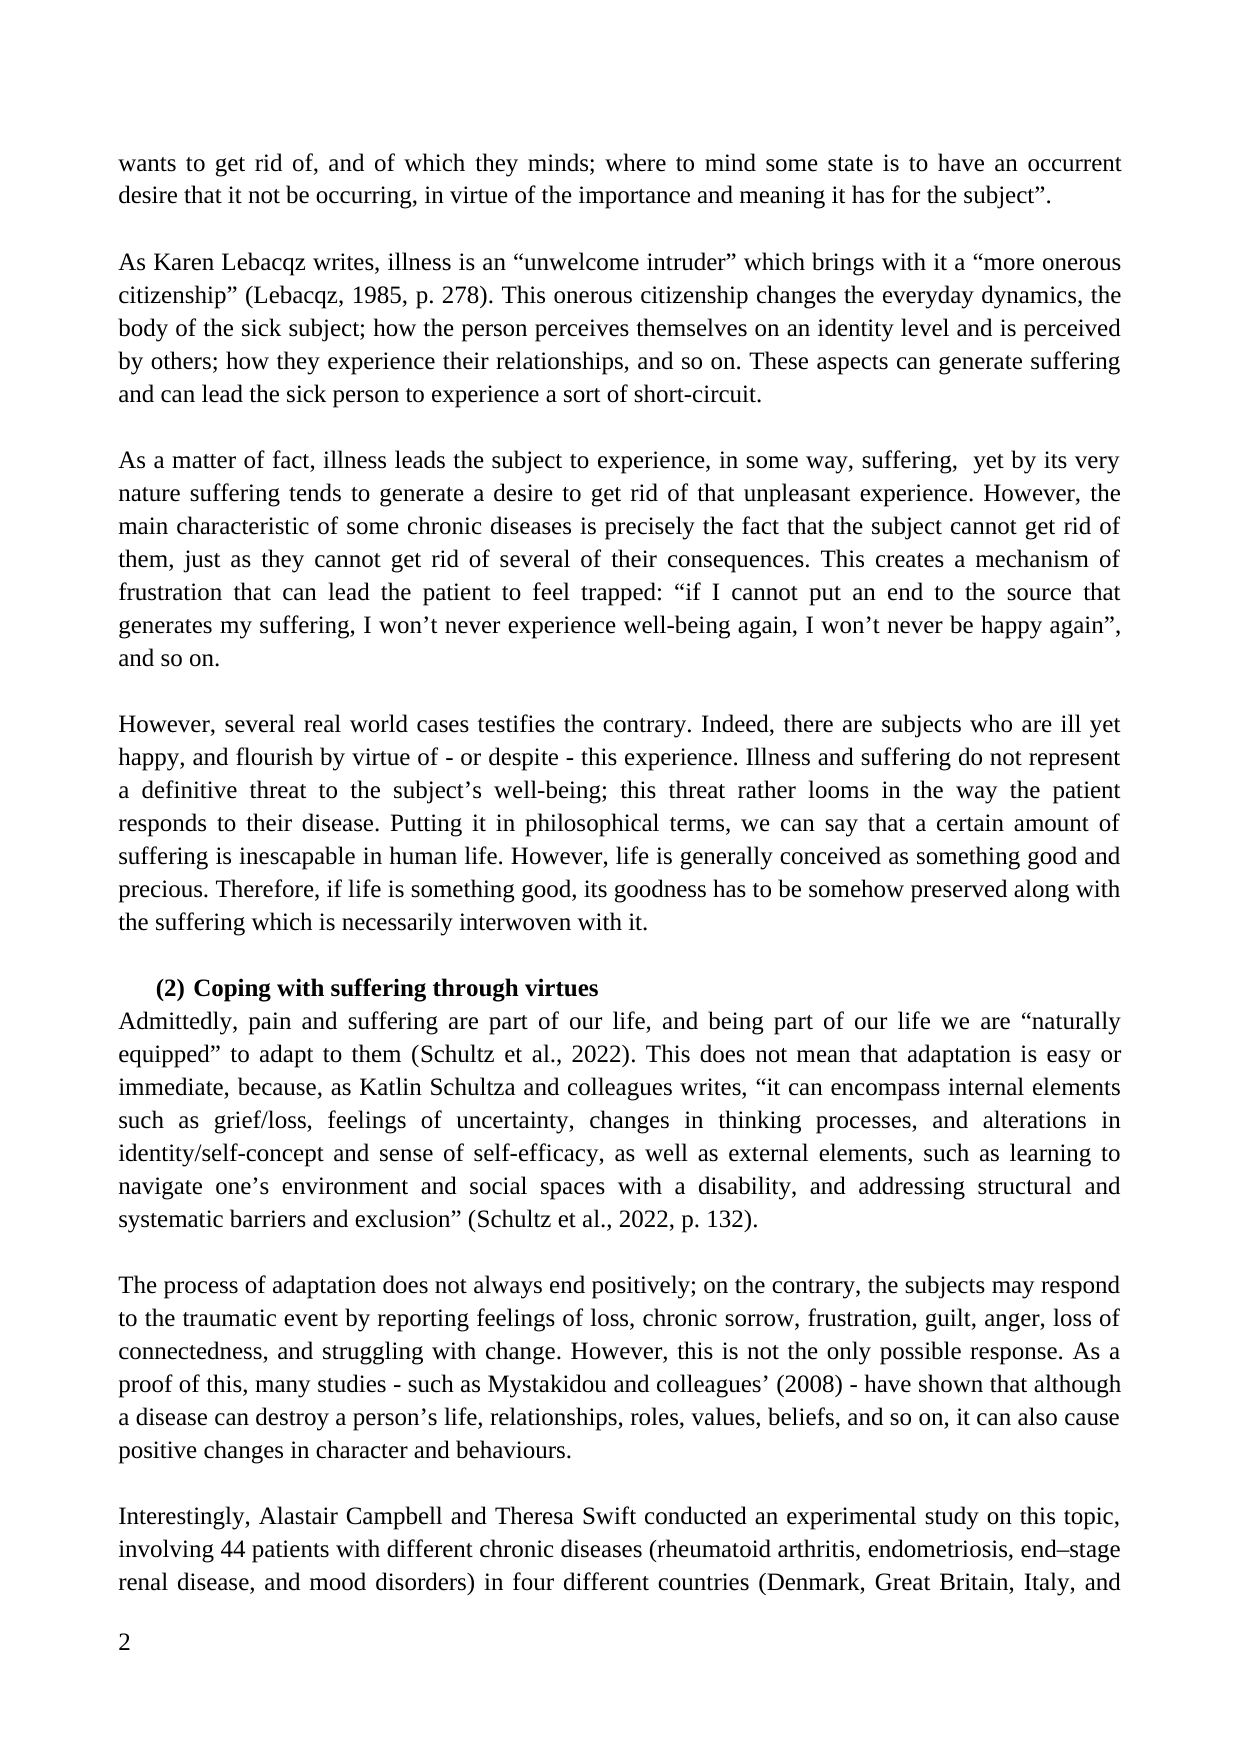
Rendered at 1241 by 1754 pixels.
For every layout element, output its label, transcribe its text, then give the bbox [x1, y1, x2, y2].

text As Karen Lebacqz writes, illness is an “unwelcome intruder” which brings with it a “more onerous citizenship” (Lebacqz, 1985, p. 278). This onerous citizenship changes the everyday dynamics, the body of the sick subject; how the person perceives themselves on an identity level and is perceived by others; how they experience their relationships, and so on. These aspects can generate suffering and can lead the sick person to experience a sort of short-circuit. [118, 247, 1122, 407]
text As a matter of fact, illness leads the subject to experience, in some way, suffering, yet by its very nature suffering tends to generate a desire to get rid of that unpleasant experience. However, the main characteristic of some chronic diseases is precisely the fact that the subject cannot get rid of them, just as they cannot get rid of several of their consequences. This creates a mechanism of frustration that can lead the patient to feel trapped: “if I cannot put an end to the source that generates my suffering, I won’t never experience well-being again, I won’t never be happy again”, and so on. [118, 445, 1122, 672]
text However, several real world cases testifies the contrary. Indeed, there are subjects who are ill yet happy, and flourish by virtue of - or despite - this experience. Illness and suffering do not represent a definitive threat to the subject’s well-being; this threat rather looms in the way the patient responds to their disease. Putting it in philosophical terms, we can say that a certain amount of suffering is inescapable in human life. However, life is generally conceived as something good and precious. Therefore, if life is something good, its goodness has to be somehow preserved along with the suffering which is necessarily interwoven with it. [118, 709, 1122, 936]
text Admittedly, pain and suffering are part of our life, and being part of our life we are “naturally equipped” to adapt to them (Schultz et al., 2022). This does not mean that adaptation is easy or immediate, because, as Katlin Schultza and colleagues writes, “it can encompass internal elements such as grief/loss, feelings of uncertainty, changes in thinking processes, and alterations in identity/self-concept and sense of self-efficacy, as well as external elements, such as learning to navigate one’s environment and social spaces with a disability, and addressing structural and systematic barriers and exclusion” (Schultz et al., 2022, p. 132). [118, 1006, 1122, 1233]
text The process of adaptation does not always end positively; on the contrary, the subjects may respond to the traumatic event by reporting feelings of loss, chronic sorrow, frustration, guilt, anger, loss of connectedness, and struggling with change. However, this is not the only possible response. As a proof of this, many studies - such as Mystakidou and colleagues’ (2008) - have shown that although a disease can destroy a person’s life, relationships, roles, values, beliefs, and so on, it can also cause positive changes in character and behaviours. [118, 1270, 1122, 1464]
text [118, 148, 1122, 209]
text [118, 1501, 1122, 1596]
list Coping with suffering through virtues [156, 973, 1122, 1002]
